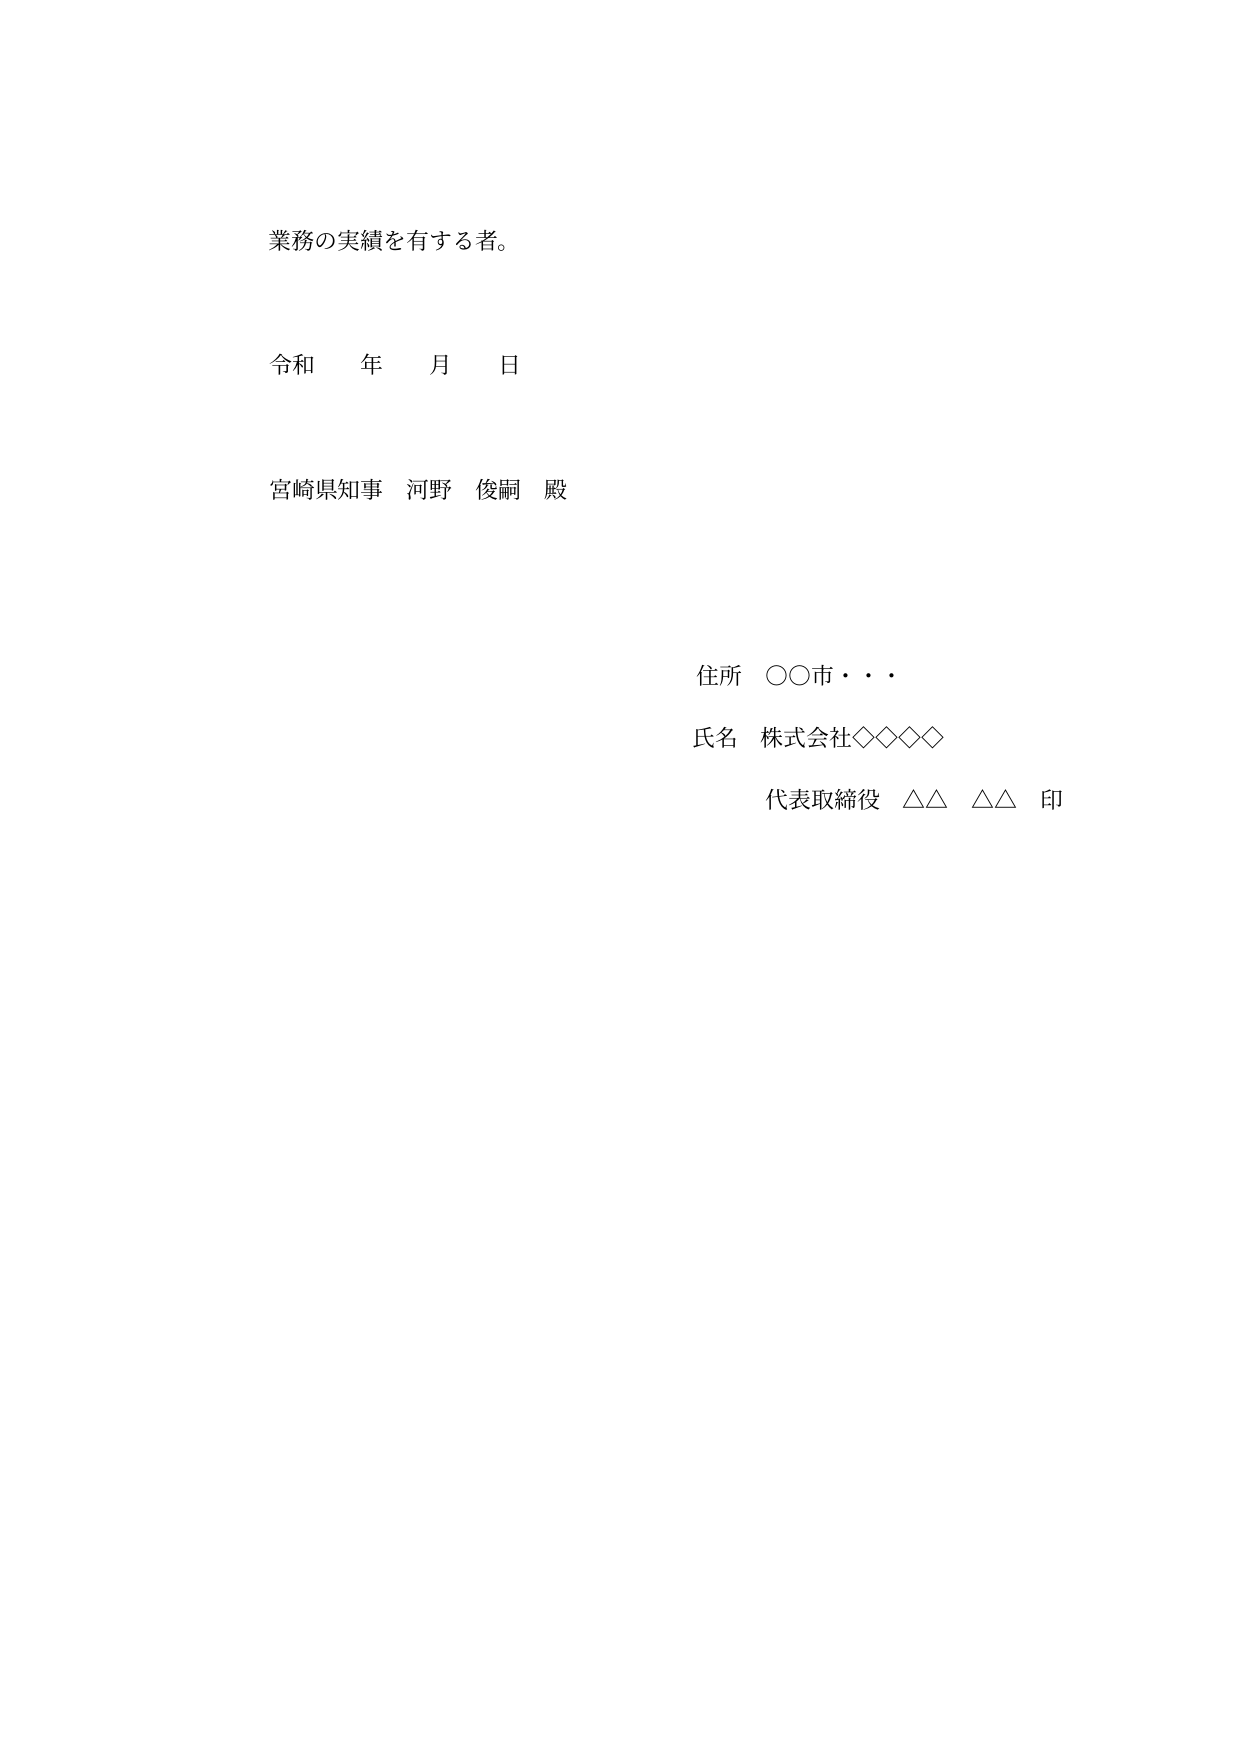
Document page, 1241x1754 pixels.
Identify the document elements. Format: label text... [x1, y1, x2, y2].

text 令和 年 月 日 [177, 333, 1063, 395]
text 業務の実績を有する者。 [200, 209, 1063, 271]
text 代表取締役 △△ △△ 印 [177, 768, 1063, 830]
text 住所 ○○市・・・ [177, 643, 903, 706]
text 宮崎県知事 河野 俊嗣 殿 [177, 457, 1063, 519]
text 氏名 株式会社◇◇◇◇ [177, 706, 971, 768]
